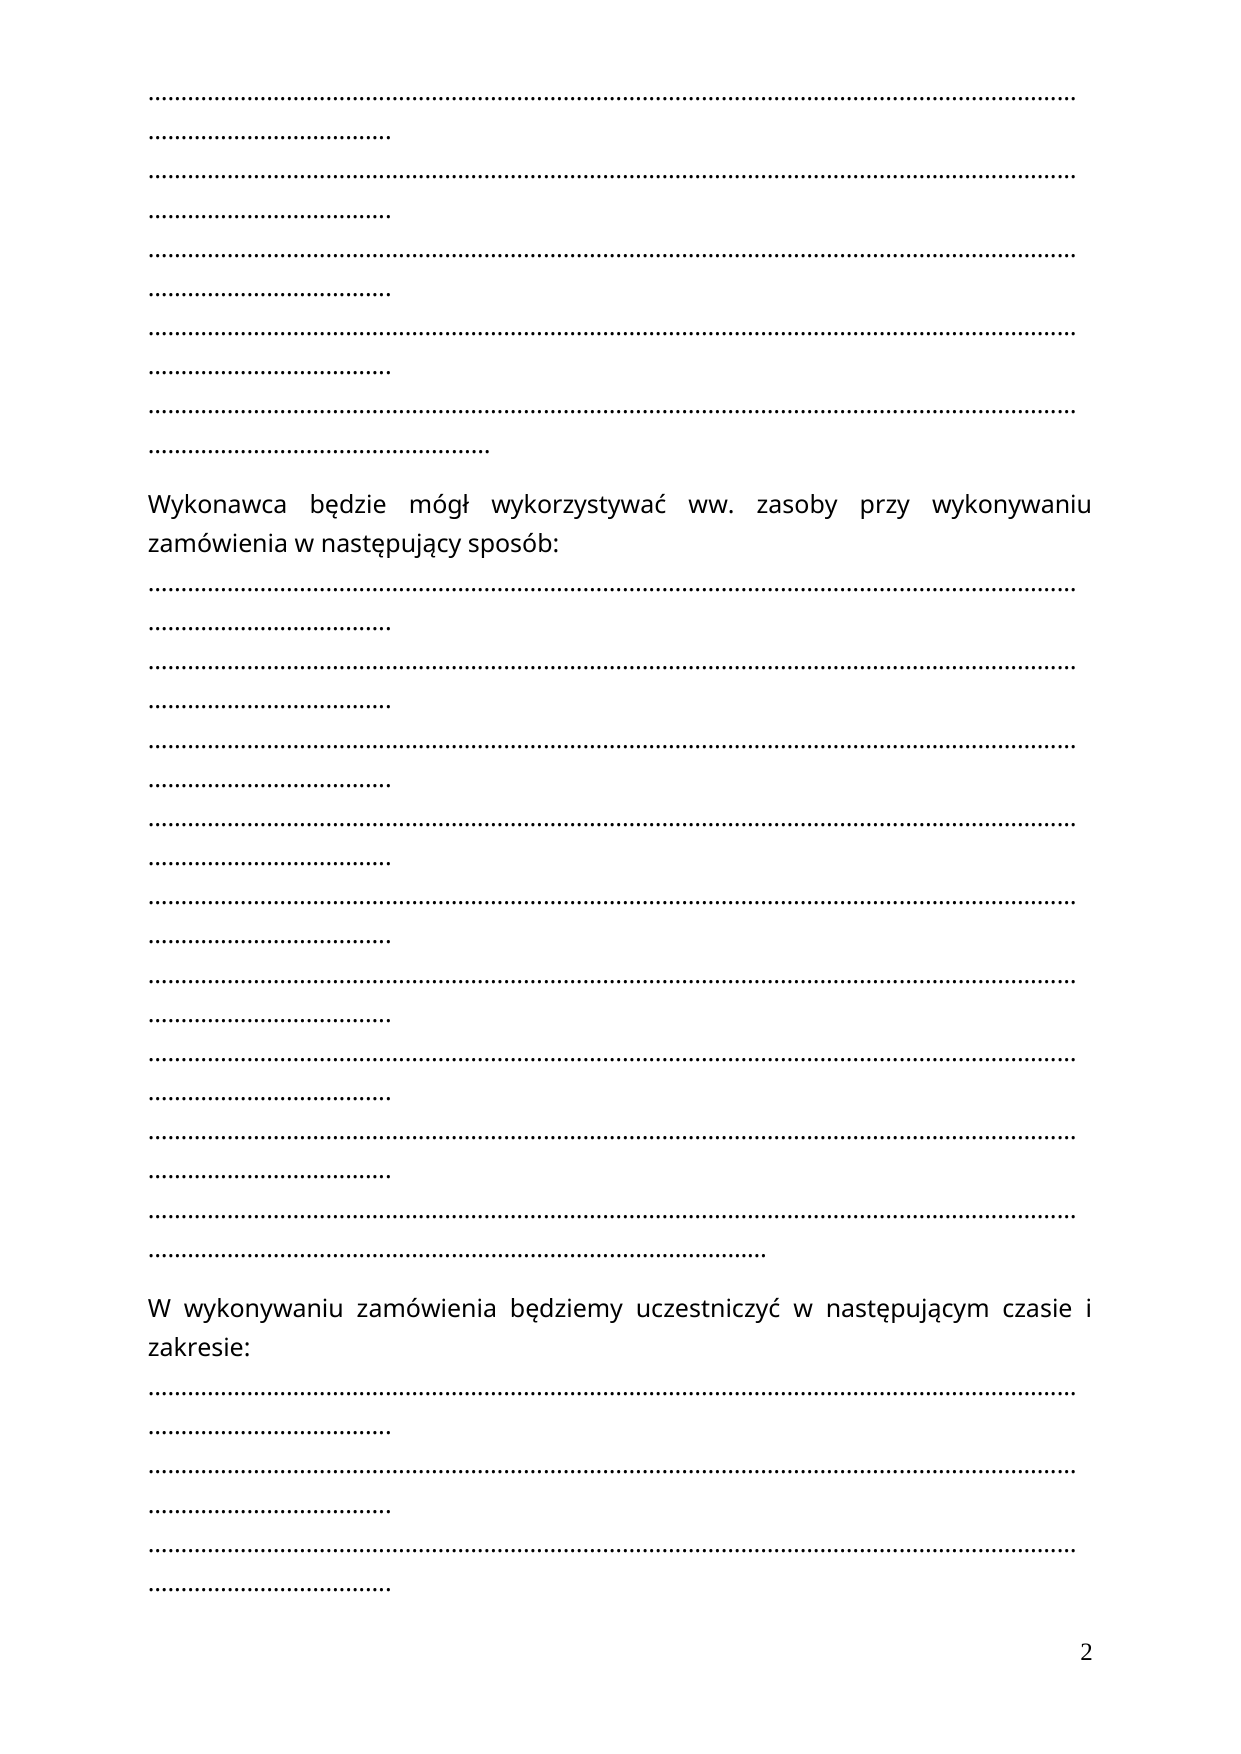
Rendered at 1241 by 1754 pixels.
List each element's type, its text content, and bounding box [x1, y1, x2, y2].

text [148, 1291, 1093, 1599]
text Wykonawca będzie mógł wykorzystywać ww. zasoby przy wykonywaniu zamówienia w następujący sposób: …………………………………………………………………………………………………………………………………………………………….…………………………………………………………………………………………………………………………………………………………….…………………………………………………………………………………………………………………………………………………………….…………………………………………………………………………………………………………………………………………………………….…………………………………………………………………………………………………………………………………………………………….…………………………………………………………………………………………………………………………………………………………….…………………………………………………………………………………………………………………………………………………………….…………………………………………………………………………………………………………………………………………………………….…………………………………………………………………………………………………………………………………………………………….………………………………………………… [148, 486, 1093, 1264]
text …………………………………………………………………………………………………………………………………………………………….…………………………………………………………………………………………………………………………………………………………….…………………………………………………………………………………………………………………………………………………………….…………………………………………………………………………………………………………………………………………………………….…………………………………………………………………………………………………………………………………………………………….…………… [148, 74, 1093, 460]
